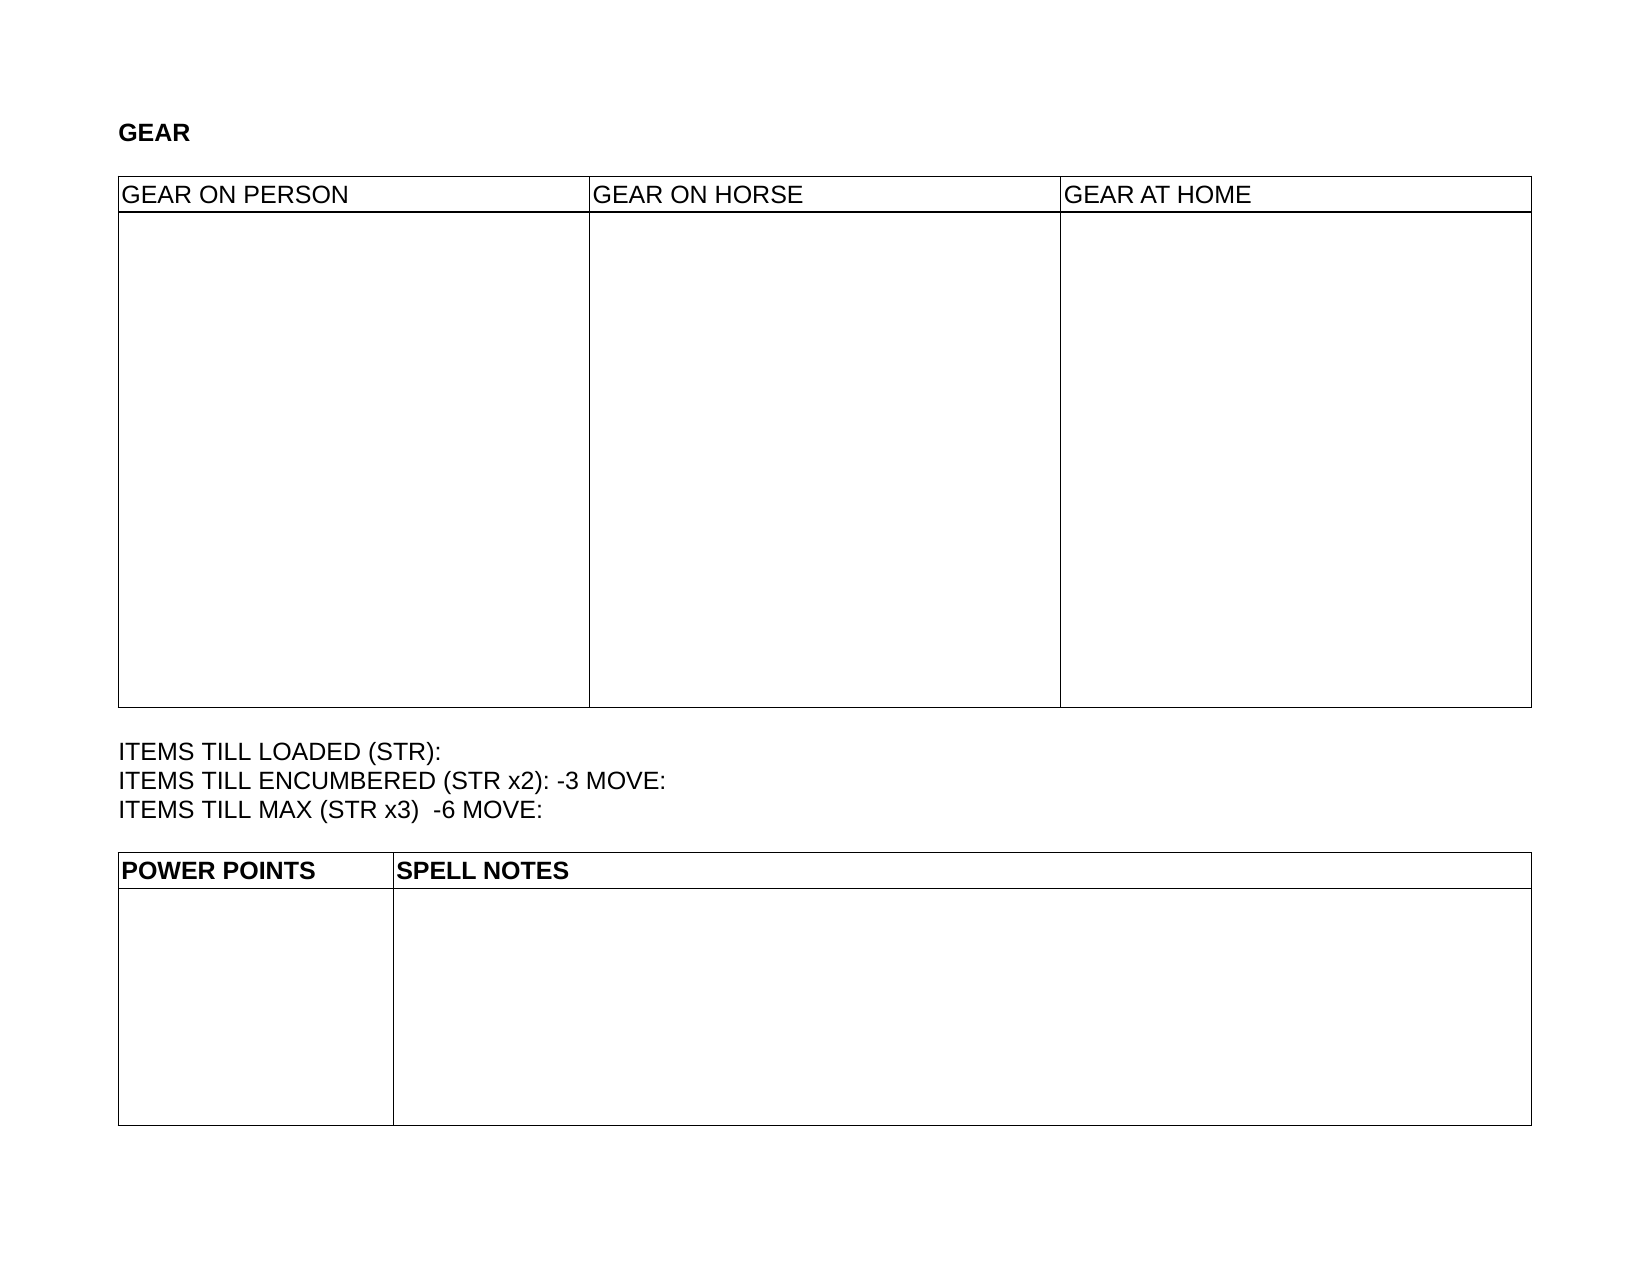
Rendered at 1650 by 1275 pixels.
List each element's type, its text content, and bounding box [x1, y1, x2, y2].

table_cell [590, 213, 1060, 707]
table_header GEAR ON HORSE [590, 177, 1060, 211]
text GEAR [118, 118, 1532, 147]
text ITEMS TILL ENCUMBERED (STR x2): -3 MOVE: [118, 766, 1532, 794]
table_cell [119, 213, 589, 707]
table_header POWER POINTS [119, 853, 393, 888]
table_cell [119, 889, 393, 1125]
text ITEMS TILL LOADED (STR): [118, 737, 1532, 766]
table_cell [1061, 213, 1531, 707]
table_header GEAR AT HOME [1061, 177, 1531, 211]
text ITEMS TILL MAX (STR x3) -6 MOVE: [118, 794, 1532, 823]
table_header SPELL NOTES [394, 853, 1531, 888]
table_cell [394, 889, 1531, 1125]
table_header GEAR ON PERSON [119, 177, 589, 211]
